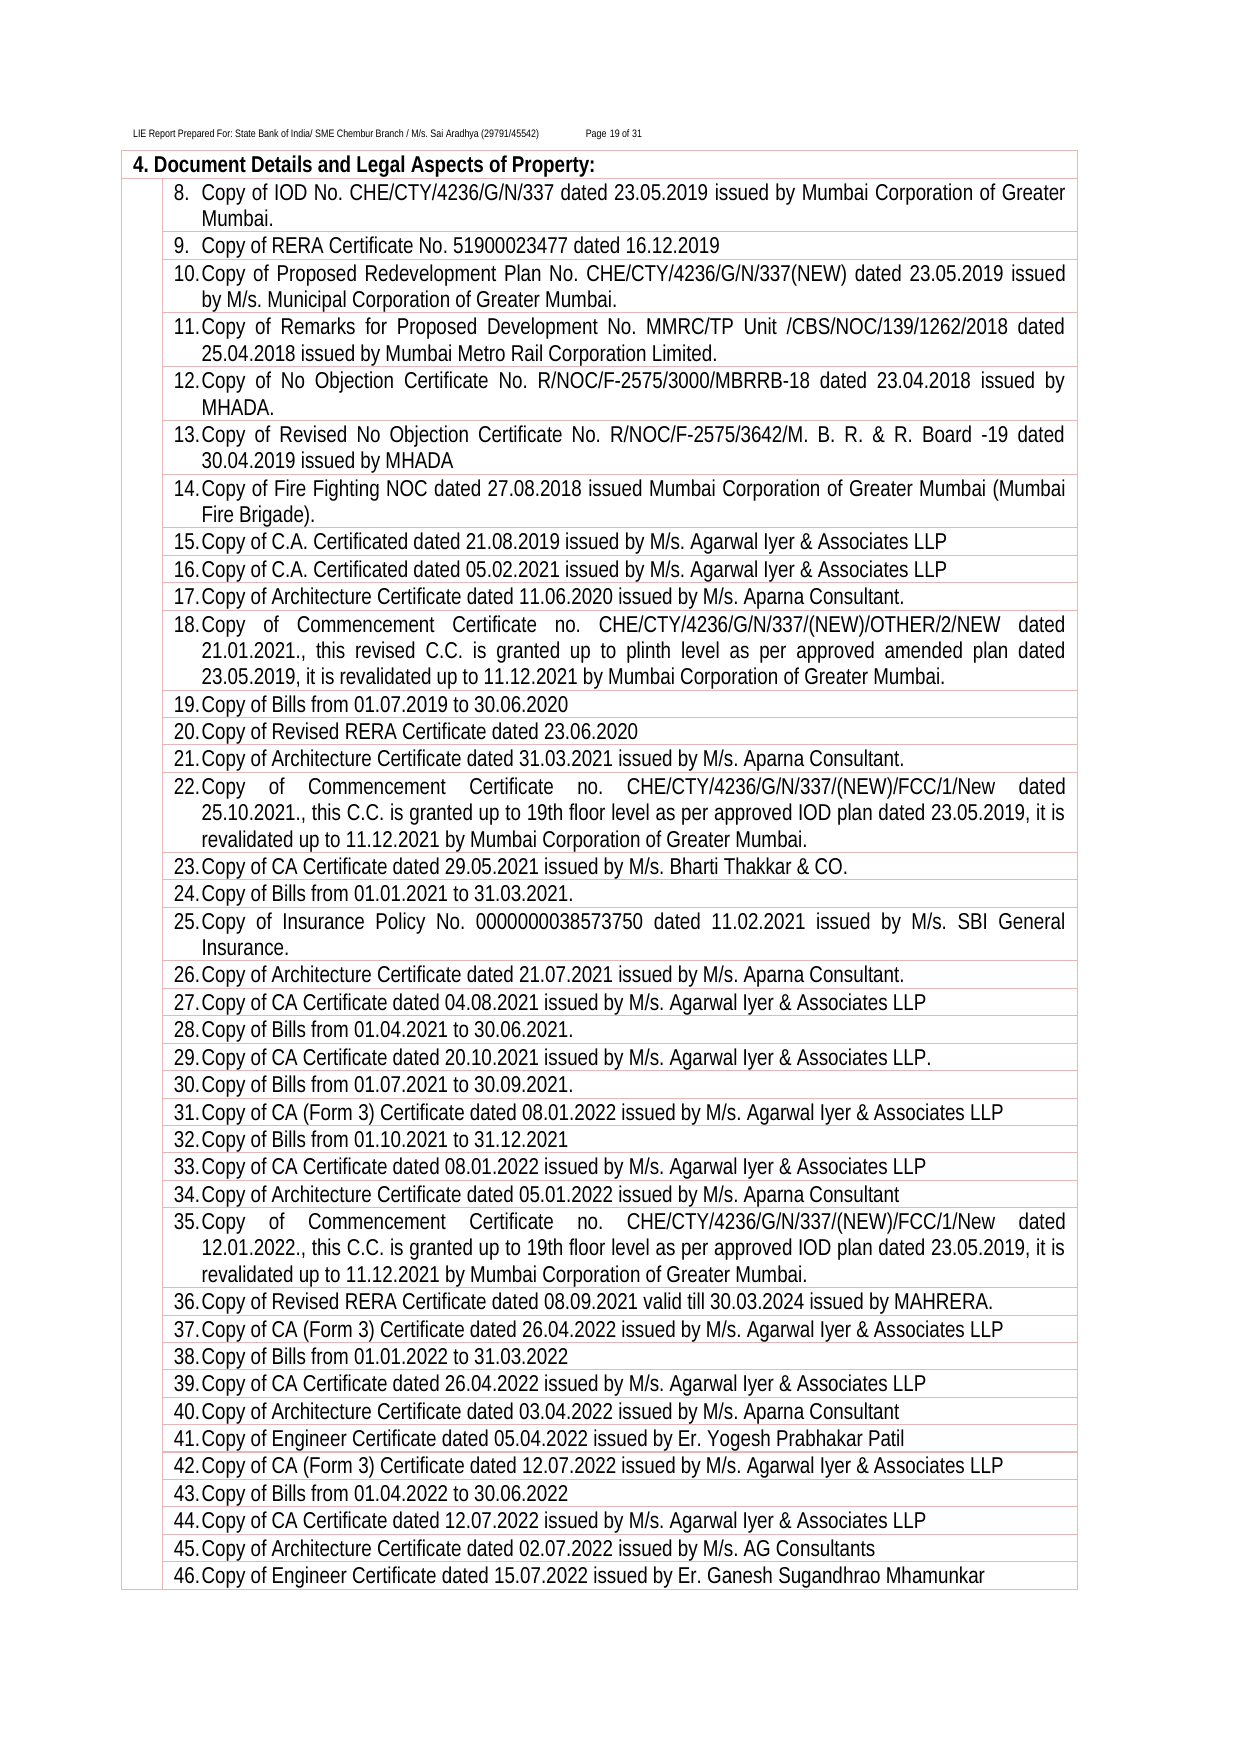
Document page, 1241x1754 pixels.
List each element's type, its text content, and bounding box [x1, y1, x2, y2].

table_cell Copy of Engineer Certificate dated 05.04.2022 issued by Er. Yogesh Prabhakar Patil [163, 1425, 1077, 1451]
table_cell Copy of Bills from 01.01.2021 to 31.03.2021. [163, 880, 1077, 907]
table_cell Copy of Architecture Certificate dated 05.01.2022 issued by M/s. Aparna Consultant [163, 1181, 1077, 1207]
table_cell Copy of Architecture Certificate dated 03.04.2022 issued by M/s. Aparna Consultant [163, 1398, 1077, 1424]
table_cell Copy of Proposed Redevelopment Plan No. CHE/CTY/4236/G/N/337(NEW) dated 23.05.2019 issued by M/s. Municipal Corporation of Greater Mumbai. [163, 260, 1077, 312]
table_cell Copy of Architecture Certificate dated 21.07.2021 issued by M/s. Aparna Consultant. [163, 961, 1077, 988]
table_cell Copy of CA Certificate dated 26.04.2022 issued by M/s. Agarwal Iyer & Associates LLP [163, 1370, 1077, 1397]
table_cell Copy of Architecture Certificate dated 02.07.2022 issued by M/s. AG Consultants [163, 1535, 1077, 1561]
table_cell Copy of Bills from 01.01.2022 to 31.03.2022 [163, 1343, 1077, 1369]
table_cell Copy of Remarks for Proposed Development No. MMRC/TP Unit /CBS/NOC/139/1262/2018 dated 25.04.2018 issued by Mumbai Metro Rail Corporation Limited. [163, 313, 1077, 366]
table_cell Copy of Architecture Certificate dated 11.06.2020 issued by M/s. Aparna Consultant. [163, 583, 1077, 609]
table_cell Copy of Commencement Certificate no. CHE/CTY/4236/G/N/337/(NEW)/FCC/1/New dated 25.10.2021., this C.C. is granted up to 19th floor level as per approved IOD plan dated 23.05.2019, it is revalidated up to 11.12.2021 by Mumbai Corporation of Greater Mumbai. [163, 773, 1077, 852]
table_cell Copy of CA Certificate dated 29.05.2021 issued by M/s. Bharti Thakkar & CO. [163, 853, 1077, 879]
table_cell Copy of CA Certificate dated 08.01.2022 issued by M/s. Agarwal Iyer & Associates LLP [163, 1153, 1077, 1179]
table_cell Copy of Commencement Certificate no. CHE/CTY/4236/G/N/337/(NEW)/FCC/1/New dated 12.01.2022., this C.C. is granted up to 19th floor level as per approved IOD plan dated 23.05.2019, it is revalidated up to 11.12.2021 by Mumbai Corporation of Greater Mumbai. [163, 1208, 1077, 1287]
table_cell Copy of CA (Form 3) Certificate dated 12.07.2022 issued by M/s. Agarwal Iyer & Associates LLP [163, 1453, 1077, 1479]
table_cell Copy of CA Certificate dated 12.07.2022 issued by M/s. Agarwal Iyer & Associates LLP [163, 1507, 1077, 1534]
table_cell Copy of CA Certificate dated 20.10.2021 issued by M/s. Agarwal Iyer & Associates LLP. [163, 1044, 1077, 1070]
table_cell Copy of CA Certificate dated 04.08.2021 issued by M/s. Agarwal Iyer & Associates LLP [163, 989, 1077, 1015]
table_cell Copy of C.A. Certificated dated 05.02.2021 issued by M/s. Agarwal Iyer & Associates LLP [163, 556, 1077, 582]
table_cell Copy of Bills from 01.07.2019 to 30.06.2020 [163, 691, 1077, 717]
table_cell Copy of Commencement Certificate no. CHE/CTY/4236/G/N/337/(NEW)/OTHER/2/NEW dated 21.01.2021., this revised C.C. is granted up to plinth level as per approved amended plan dated 23.05.2019, it is revalidated up to 11.12.2021 by Mumbai Corporation of Greater Mumbai. [163, 611, 1077, 689]
table_cell Copy of Bills from 01.07.2021 to 30.09.2021. [163, 1071, 1077, 1097]
table_cell Copy of C.A. Certificated dated 21.08.2019 issued by M/s. Agarwal Iyer & Associates LLP [163, 528, 1077, 555]
table_cell Copy of No Objection Certificate No. R/NOC/F-2575/3000/MBRRB-18 dated 23.04.2018 issued by MHADA. [163, 367, 1077, 420]
table_cell Copy of Revised RERA Certificate dated 08.09.2021 valid till 30.03.2024 issued by MAHRERA. [163, 1288, 1077, 1314]
table_cell Copy of Bills from 01.10.2021 to 31.12.2021 [163, 1126, 1077, 1152]
table_cell Copy of IOD No. CHE/CTY/4236/G/N/337 dated 23.05.2019 issued by Mumbai Corporation of Greater Mumbai. [163, 179, 1077, 231]
table_cell Copy of Insurance Policy No. 0000000038573750 dated 11.02.2021 issued by M/s. SBI General Insurance. [163, 908, 1077, 960]
table_cell Copy of Fire Fighting NOC dated 27.08.2018 issued Mumbai Corporation of Greater Mumbai (Mumbai Fire Brigade). [163, 475, 1077, 527]
table_cell Copy of Revised RERA Certificate dated 23.06.2020 [163, 718, 1077, 744]
table_cell Copy of Architecture Certificate dated 31.03.2021 issued by M/s. Aparna Consultant. [163, 745, 1077, 772]
table_cell Copy of Bills from 01.04.2022 to 30.06.2022 [163, 1480, 1077, 1506]
table_cell Copy of RERA Certificate No. 51900023477 dated 16.12.2019 [163, 232, 1077, 258]
table_cell Copy of Engineer Certificate dated 15.07.2022 issued by Er. Ganesh Sugandhrao Mhamunkar [163, 1562, 1077, 1588]
table_header 4. Document Details and Legal Aspects of Property: [122, 151, 1077, 177]
table_cell Copy of CA (Form 3) Certificate dated 08.01.2022 issued by M/s. Agarwal Iyer & Associates LLP [163, 1099, 1077, 1125]
table_cell Copy of CA (Form 3) Certificate dated 26.04.2022 issued by M/s. Agarwal Iyer & Associates LLP [163, 1316, 1077, 1342]
table_cell Copy of Bills from 01.04.2021 to 30.06.2021. [163, 1016, 1077, 1043]
table_cell Copy of Revised No Objection Certificate No. R/NOC/F-2575/3642/M. B. R. & R. Board -19 dated 30.04.2019 issued by MHADA [163, 421, 1077, 473]
